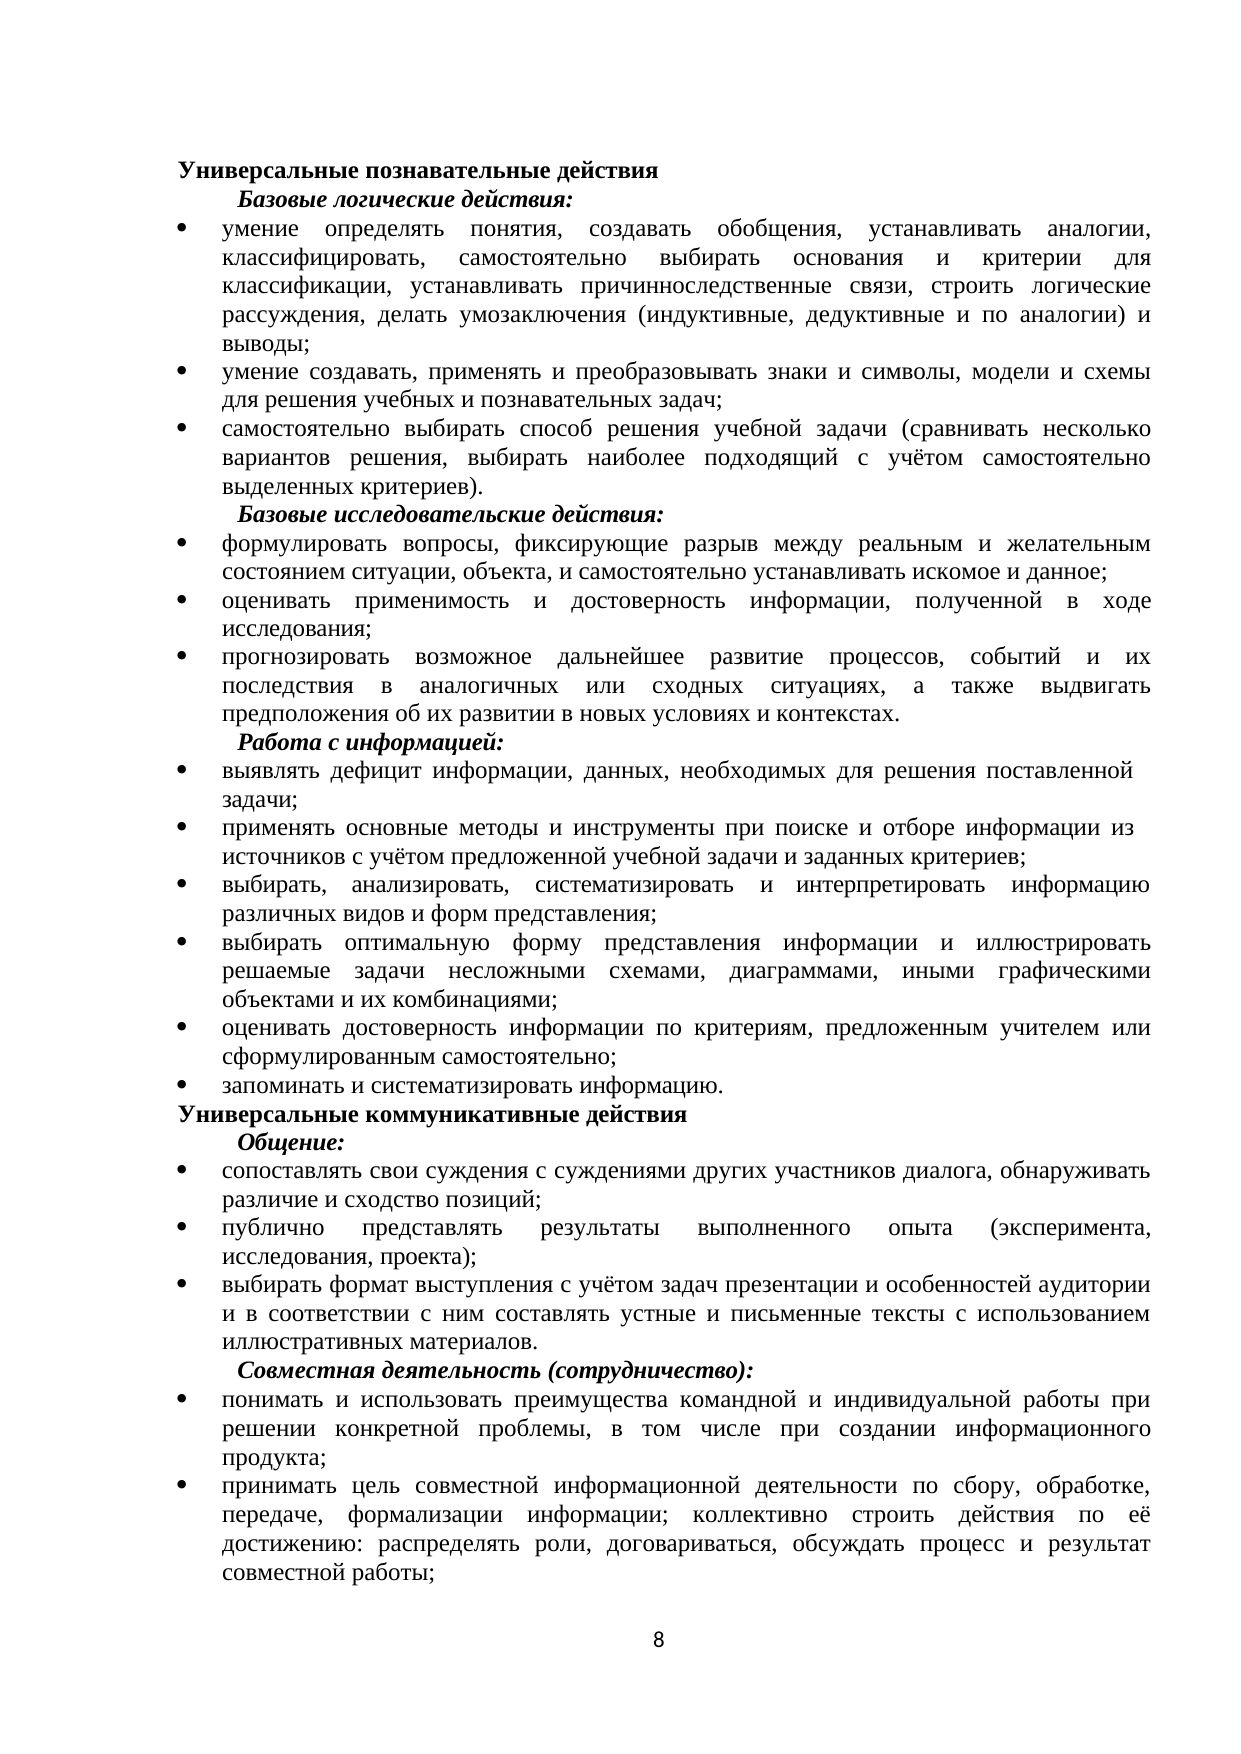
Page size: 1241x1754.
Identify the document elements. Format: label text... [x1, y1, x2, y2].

list запоминать и систематизировать информацию. [177, 1070, 1166, 1099]
subtitle Универсальные познавательные действия [177, 156, 1166, 184]
list прогнозировать возможное дальнейшее развитие процессов, событий и их последствия в аналогичных или сходных ситуациях, а также выдвигать предположения об их развитии в новых условиях и контекстах. [177, 642, 1151, 727]
list умение создавать, применять и преобразовывать знаки и символы, модели и схемы для решения учебных и познавательных задач; [177, 357, 1151, 413]
list выбирать, анализировать, систематизировать и интерпретировать информацию различных видов и форм представления; [177, 870, 1151, 926]
list оценивать применимость и достоверность информации, полученной в ходе исследования; [177, 586, 1152, 642]
subtitle Общение: [237, 1128, 1166, 1156]
list выявлять дефицит информации, данных, необходимых для решения поставленной задачи; [177, 756, 1151, 813]
list применять основные методы и инструменты при поиске и отборе информации из источников с учётом предложенной учебной задачи и заданных критериев; [177, 813, 1151, 869]
list публично представлять результаты выполненного опыта (эксперимента, исследования, проекта); [177, 1213, 1152, 1269]
list самостоятельно выбирать способ решения учебной задачи (сравнивать несколько вариантов решения, выбирать наиболее подходящий с учётом самостоятельно выделенных критериев). [177, 413, 1152, 499]
list выбирать формат выступления с учётом задач презентации и особенностей аудитории и в соответствии с ним составлять устные и письменные тексты с использованием иллюстративных материалов. [177, 1270, 1151, 1354]
list умение определять понятия, создавать обобщения, устанавливать аналогии, классифицировать, самостоятельно выбирать основания и критерии для классификации, устанавливать причинноследственные связи, строить логические рассуждения, делать умозаключения (индуктивные, дедуктивные и по аналогии) и выводы; [177, 213, 1152, 357]
list формулировать вопросы, фиксирующие разрыв между реальным и желательным состоянием ситуации, объекта, и самостоятельно устанавливать искомое и данное; [177, 529, 1152, 585]
list сопоставлять свои суждения с суждениями других участников диалога, обнаруживать различие и сходство позиций; [177, 1156, 1151, 1213]
list оценивать достоверность информации по критериям, предложенным учителем или сформулированным самостоятельно; [177, 1013, 1151, 1070]
subtitle Базовые логические действия: [237, 184, 1166, 213]
subtitle Базовые исследовательские действия: [237, 500, 1166, 528]
subtitle Совместная деятельность (сотрудничество): [237, 1355, 1166, 1384]
subtitle Универсальные коммуникативные действия [177, 1099, 1166, 1128]
list понимать и использовать преимущества командной и индивидуальной работы при решении конкретной проблемы, в том числе при создании информационного продукта; [177, 1384, 1152, 1470]
list выбирать оптимальную форму представления информации и иллюстрировать решаемые задачи несложными схемами, диаграммами, иными графическими объектами и их комбинациями; [177, 927, 1152, 1013]
list принимать цель совместной информационной деятельности по сбору, обработке, передаче, формализации информации; коллективно строить действия по её достижению: распределять роли, договариваться, обсуждать процесс и результат совместной работы; [177, 1470, 1151, 1585]
subtitle Работа с информацией: [237, 728, 1166, 756]
